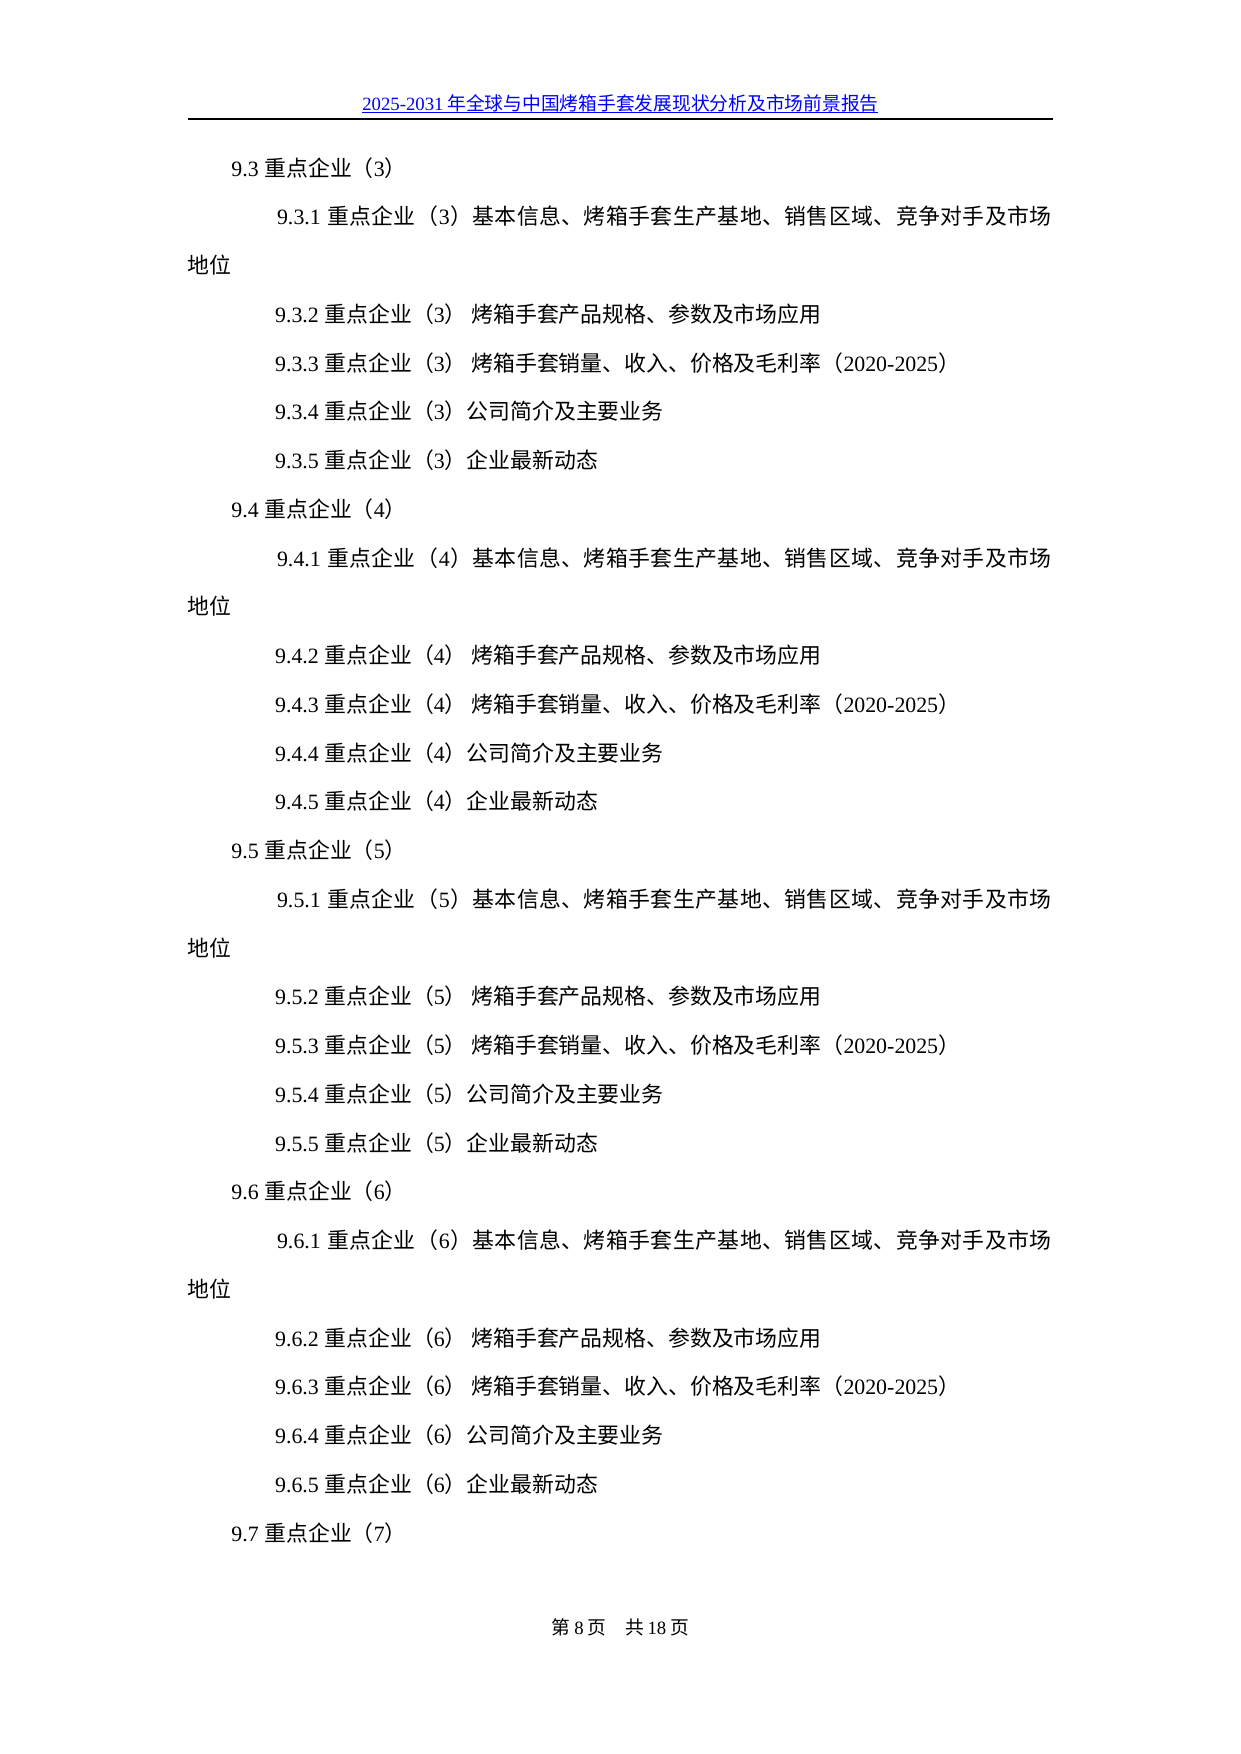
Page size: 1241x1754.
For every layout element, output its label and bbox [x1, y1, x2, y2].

text [187, 150, 1053, 1548]
